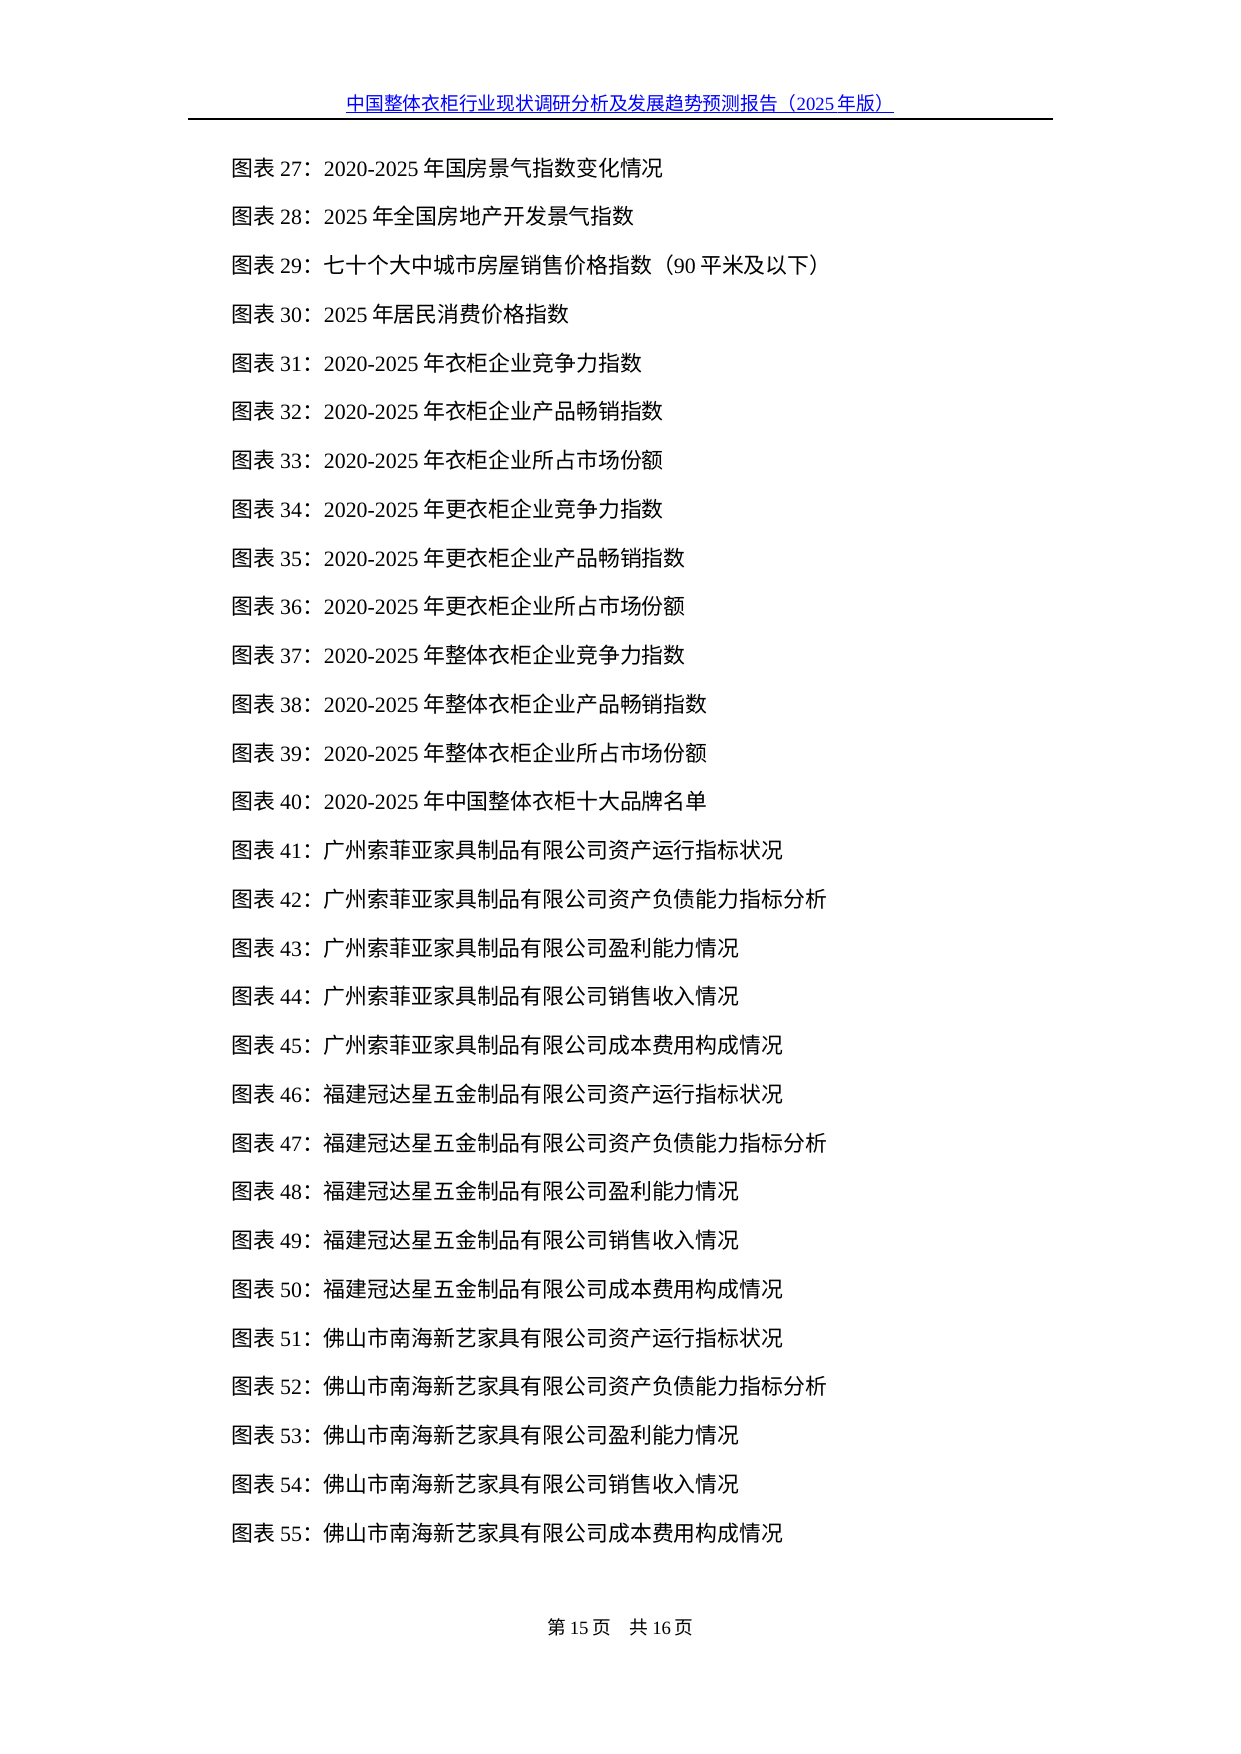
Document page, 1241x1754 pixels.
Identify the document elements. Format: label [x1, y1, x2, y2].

text [187, 150, 1053, 1548]
